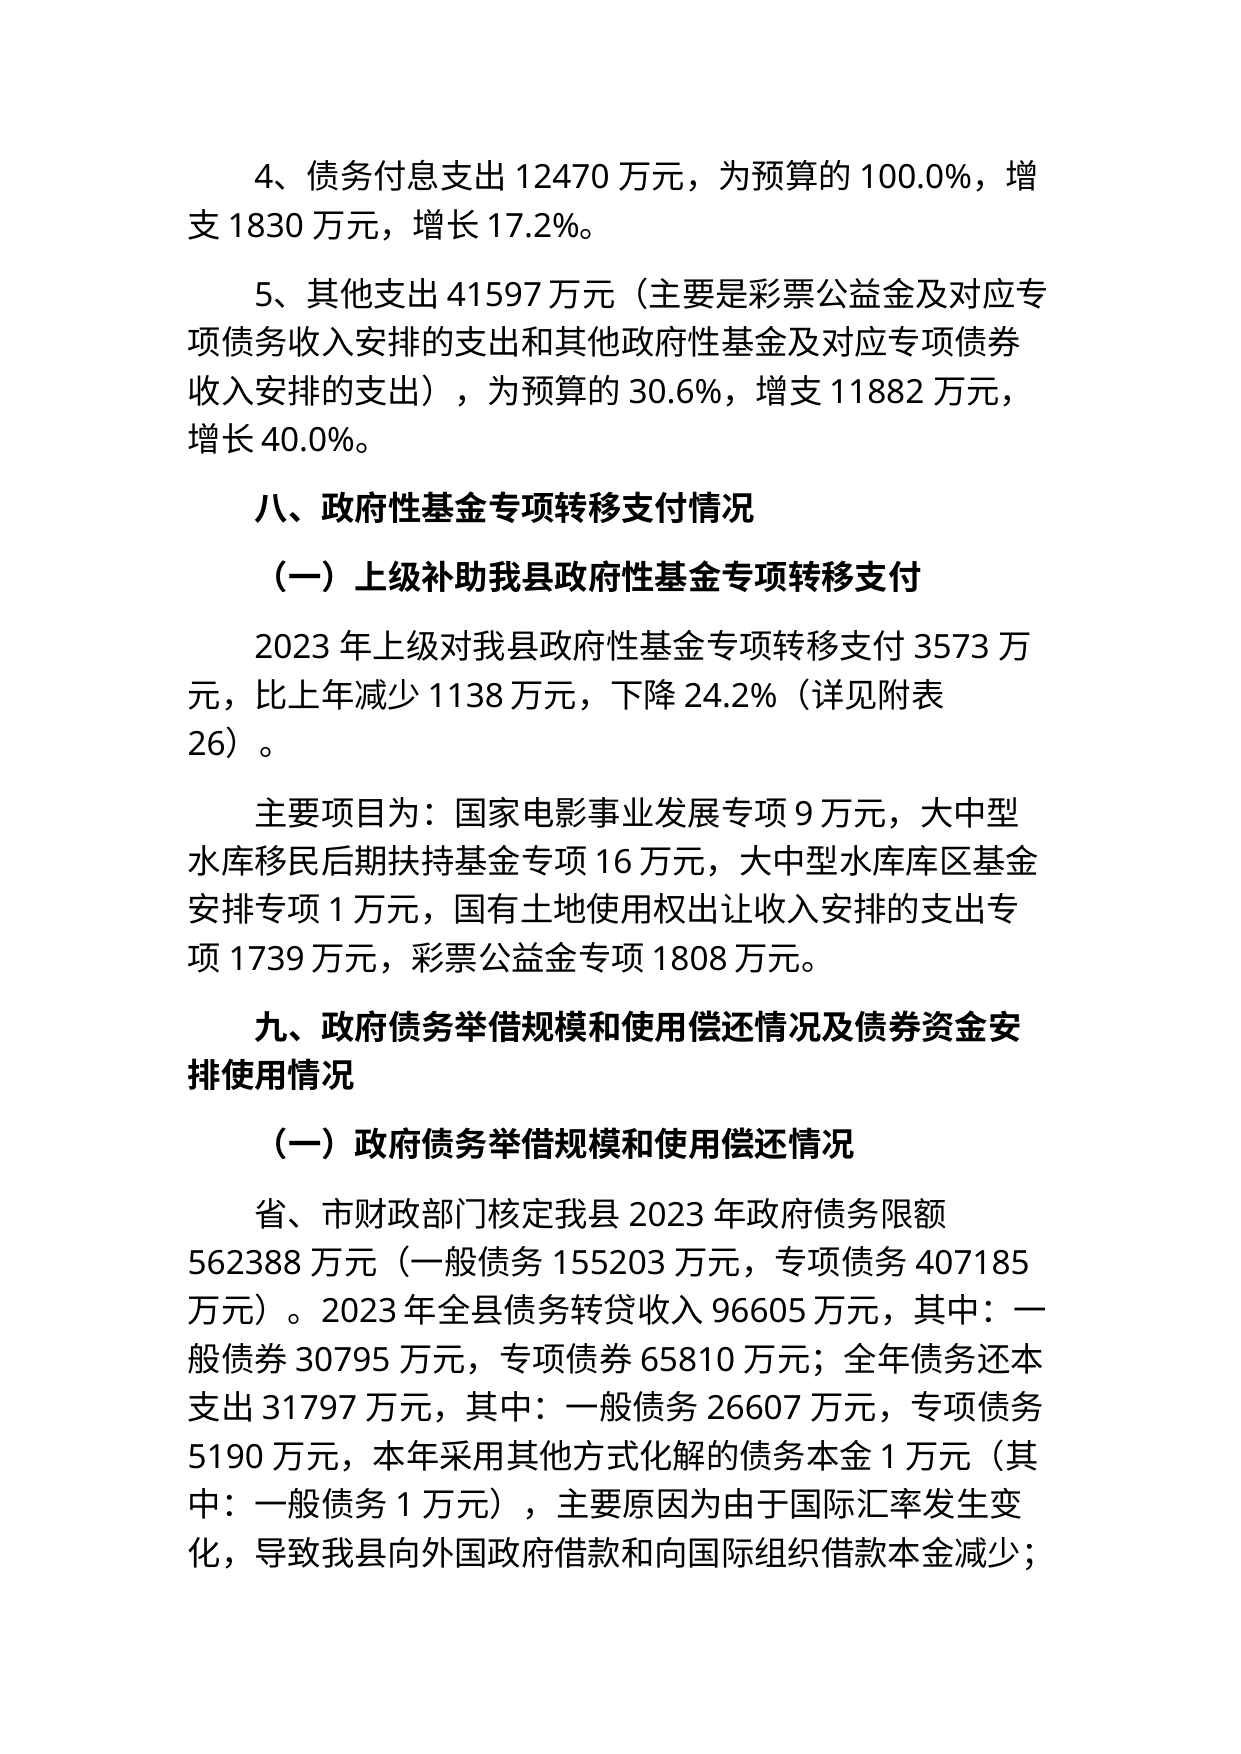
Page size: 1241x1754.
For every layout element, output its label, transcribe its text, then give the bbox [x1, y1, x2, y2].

text 5、其他支出41597万元（主要是彩票公益金及对应专项债务收入安排的支出和其他政府性基金及对应专项债券收入安排的支出），为预算的 30.6%，增支11882 万元，增长40.0%。 [187, 268, 1053, 461]
text （一）上级补助我县政府性基金专项转移支付 [187, 551, 1053, 599]
text （一）政府债务举借规模和使用偿还情况 [187, 1118, 1053, 1166]
text 八、政府性基金专项转移支付情况 [187, 482, 1053, 530]
text 2023 年上级对我县政府性基金专项转移支付 3573 万元，比上年减少1138万元，下降24.2%（详见附表 26）。 [187, 620, 1053, 766]
text 主要项目为：国家电影事业发展专项9万元，大中型水库移民后期扶持基金专项16万元，大中型水库库区基金安排专项1万元，国有土地使用权出让收入安排的支出专项 1739万元，彩票公益金专项1808万元。 [187, 786, 1053, 980]
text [187, 1187, 1053, 1574]
text 4、债务付息支出 12470 万元，为预算的 100.0%，增支1830 万元，增长17.2%。 [187, 150, 1053, 247]
text 九、政府债务举借规模和使用偿还情况及债券资金安排使用情况 [187, 1001, 1053, 1097]
